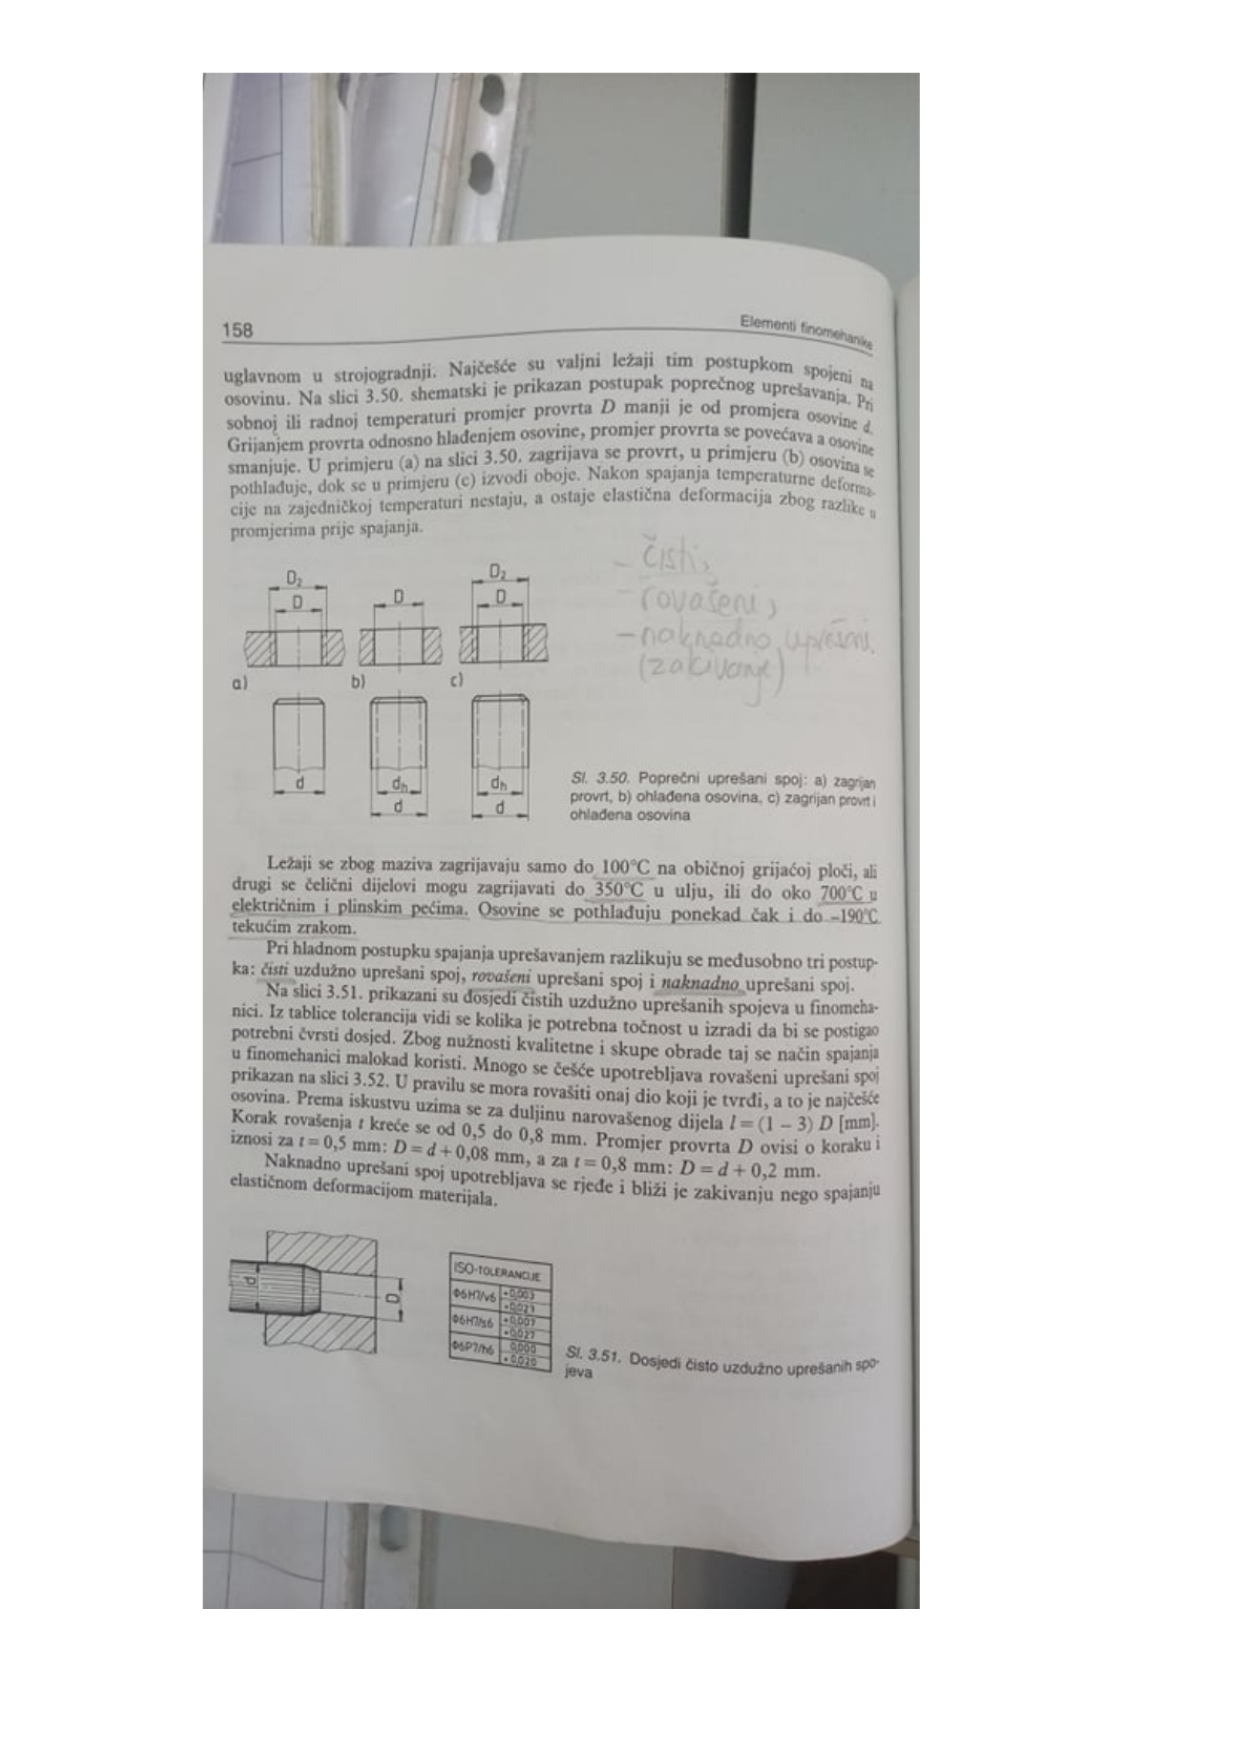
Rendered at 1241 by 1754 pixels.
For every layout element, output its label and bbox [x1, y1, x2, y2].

picture [203, 74, 919, 1608]
